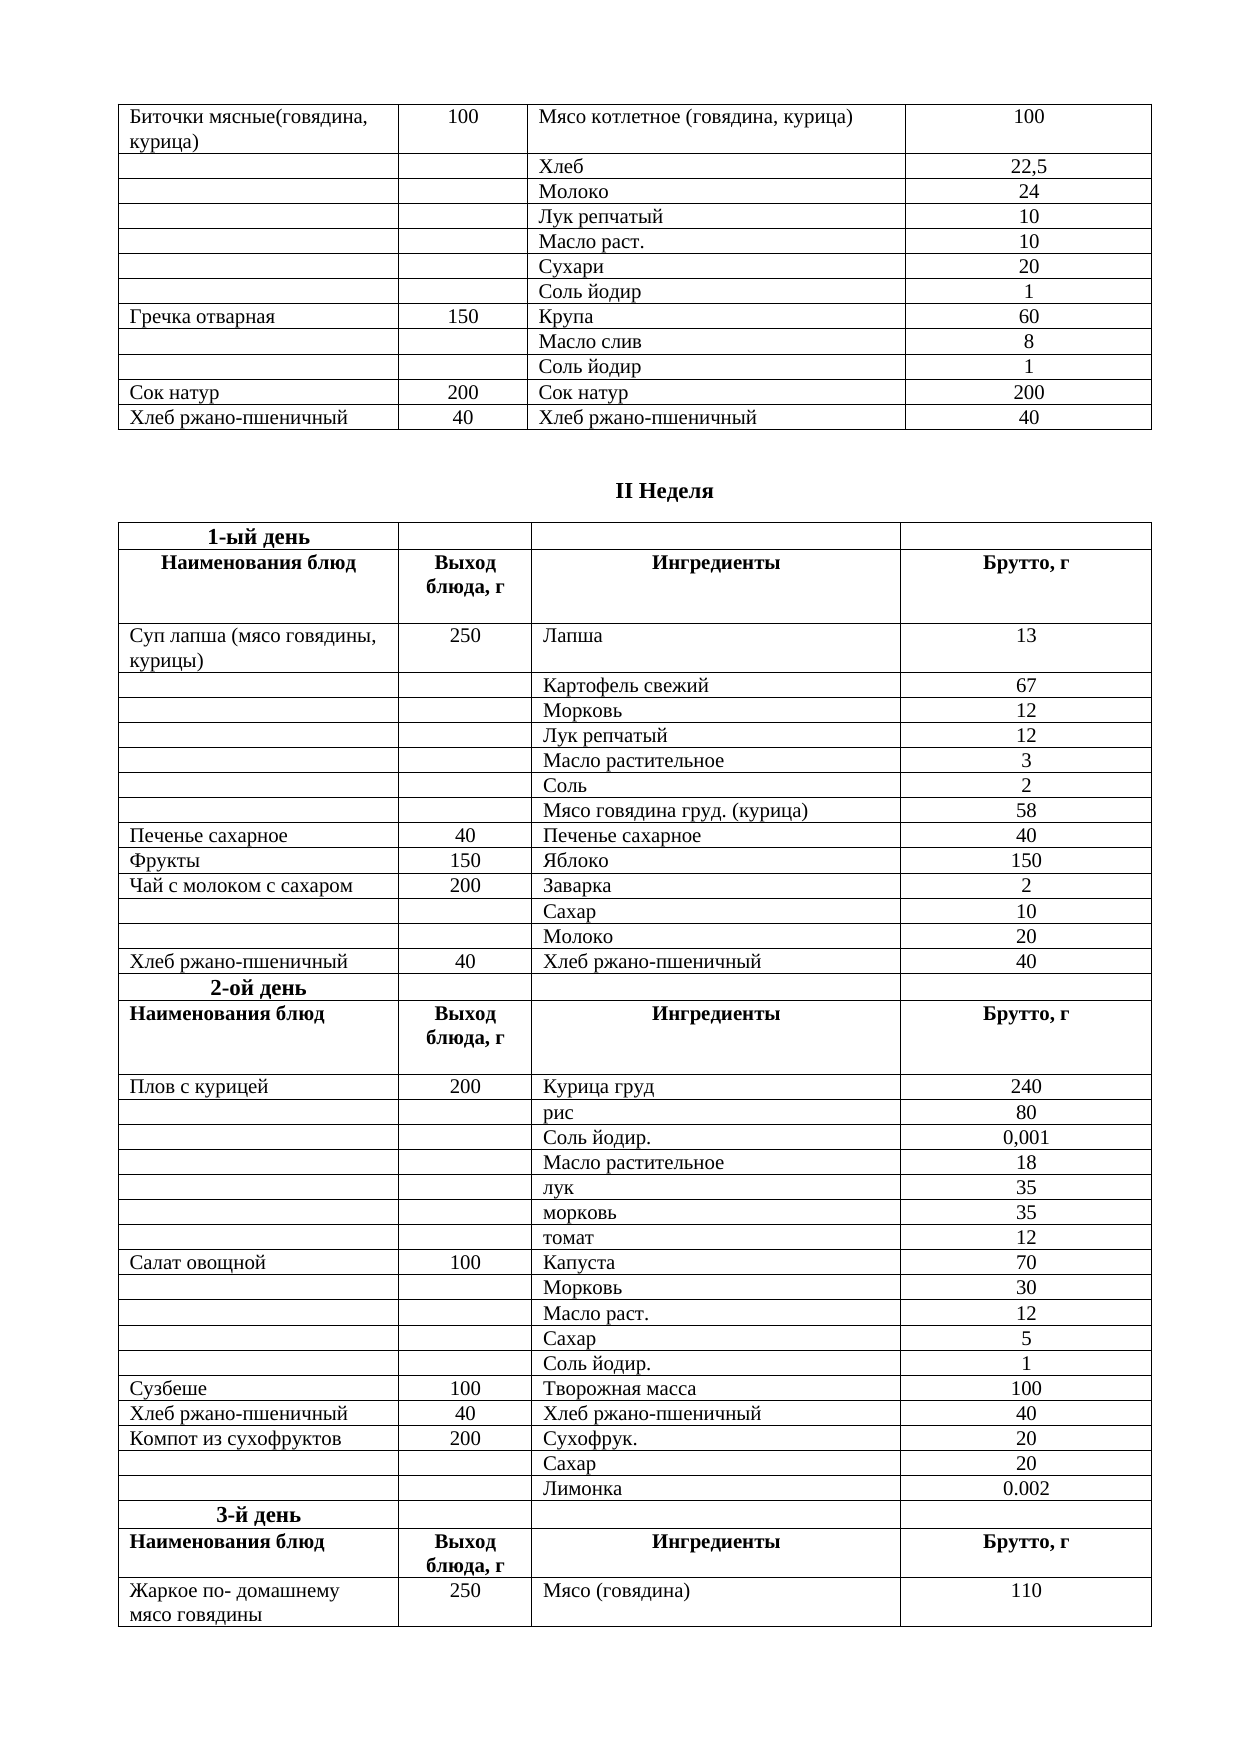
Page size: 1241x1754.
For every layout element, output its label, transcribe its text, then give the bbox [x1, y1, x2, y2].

table_cell Хлеб ржано-пшеничный [119, 405, 398, 429]
table_cell 240 [901, 1075, 1151, 1098]
table_cell [119, 204, 398, 228]
table_cell [399, 924, 531, 948]
table_cell рис [532, 1100, 900, 1124]
table_cell [399, 1100, 531, 1124]
table_cell [532, 974, 900, 1000]
table_cell 12 [901, 1225, 1151, 1249]
table_cell [119, 899, 398, 923]
table_cell Жаркое по- домашнему мясо говядины [119, 1578, 398, 1626]
table_cell Чай с молоком с сахаром [119, 874, 398, 897]
table_cell 35 [901, 1175, 1151, 1199]
table_cell [399, 179, 527, 203]
table_cell [119, 154, 398, 178]
table_cell 3 [901, 748, 1151, 772]
table_cell 250 [399, 1578, 531, 1626]
table_cell 0.002 [901, 1476, 1151, 1500]
table_cell [399, 1451, 531, 1475]
table_cell 20 [901, 924, 1151, 948]
table_cell 200 [906, 380, 1151, 404]
table_cell [119, 1125, 398, 1149]
table_cell лук [532, 1175, 900, 1199]
table_cell Фрукты [119, 848, 398, 872]
table_cell Выход блюда, г [399, 1529, 531, 1577]
table_cell 24 [906, 179, 1151, 203]
table_cell 250 [399, 624, 531, 672]
table_cell [399, 1175, 531, 1199]
table_cell Сухофрук. [532, 1426, 900, 1450]
table_cell [399, 1326, 531, 1349]
table_cell [399, 1275, 531, 1299]
table_cell [119, 748, 398, 772]
table_cell Соль йодир. [532, 1125, 900, 1149]
table_cell [399, 723, 531, 747]
table_cell Творожная масса [532, 1376, 900, 1400]
table_cell Яблоко [532, 848, 900, 872]
table_cell 100 [906, 105, 1151, 153]
table_cell Сухари [528, 254, 905, 278]
table_cell [119, 179, 398, 203]
table_cell Биточки мясные(говядина, курица) [119, 105, 398, 153]
table_cell Хлеб ржано-пшеничный [532, 1401, 900, 1425]
table_cell Сузбеше [119, 1376, 398, 1400]
table_cell Выход блюда, г [399, 550, 531, 622]
table_cell 3-й день [119, 1501, 398, 1528]
table_header [399, 523, 531, 549]
table_cell Масло раст. [532, 1300, 900, 1324]
table_cell 13 [901, 624, 1151, 672]
table_cell томат [532, 1225, 900, 1249]
table_cell Молоко [528, 179, 905, 203]
table_cell 8 [906, 329, 1151, 353]
table_cell 12 [901, 723, 1151, 747]
table_cell Компот из сухофруктов [119, 1426, 398, 1450]
table_cell 22,5 [906, 154, 1151, 178]
table_cell [399, 748, 531, 772]
table_cell 40 [399, 1401, 531, 1425]
table_cell 2 [901, 874, 1151, 897]
table_cell [119, 773, 398, 797]
table_cell [119, 673, 398, 697]
table_cell 100 [399, 105, 527, 153]
table_cell Лапша [532, 624, 900, 672]
table_cell Брутто, г [901, 1529, 1151, 1577]
table_cell Мясо котлетное (говядина, курица) [528, 105, 905, 153]
table_cell 1 [906, 279, 1151, 303]
table_cell Ингредиенты [532, 1529, 900, 1577]
table_cell 70 [901, 1250, 1151, 1274]
table_cell 1 [901, 1351, 1151, 1375]
table_cell Соль йодир [528, 355, 905, 378]
table_cell [119, 1150, 398, 1174]
table_cell Лук репчатый [528, 204, 905, 228]
table_cell 5 [901, 1326, 1151, 1349]
table_cell [532, 1501, 900, 1528]
table_cell [399, 329, 527, 353]
table_cell Сок натур [119, 380, 398, 404]
table_cell [119, 279, 398, 303]
table_cell 10 [901, 899, 1151, 923]
table_cell Мясо говядина груд. (курица) [532, 798, 900, 822]
table_cell [399, 1351, 531, 1375]
table_cell 200 [399, 1426, 531, 1450]
table_cell [399, 1225, 531, 1249]
table_cell Масло слив [528, 329, 905, 353]
table_cell [399, 1300, 531, 1324]
table_cell Масло растительное [532, 1150, 900, 1174]
table_cell [119, 1225, 398, 1249]
table_cell 20 [901, 1451, 1151, 1475]
table_cell 150 [399, 304, 527, 328]
table_cell [119, 1476, 398, 1500]
table_cell [901, 974, 1151, 1000]
table_cell 60 [906, 304, 1151, 328]
table_cell [399, 1150, 531, 1174]
table_cell 1 [906, 355, 1151, 378]
table_cell Сок натур [528, 380, 905, 404]
table_cell Ингредиенты [532, 1001, 900, 1073]
table_cell [399, 204, 527, 228]
table_cell [119, 1351, 398, 1375]
table_cell [399, 154, 527, 178]
table_cell 18 [901, 1150, 1151, 1174]
table_cell Соль [532, 773, 900, 797]
table_header [532, 523, 900, 549]
table_cell [399, 1501, 531, 1528]
table_cell Суп лапша (мясо говядины, курицы) [119, 624, 398, 672]
table_cell Молоко [532, 924, 900, 948]
table_cell 40 [399, 405, 527, 429]
table_cell Сахар [532, 1326, 900, 1349]
table_cell Сахар [532, 1451, 900, 1475]
table_cell Наименования блюд [119, 1529, 398, 1577]
table_header [901, 523, 1151, 549]
table_cell [399, 1476, 531, 1500]
table_cell 40 [901, 823, 1151, 847]
table_cell Печенье сахарное [119, 823, 398, 847]
table_cell 80 [901, 1100, 1151, 1124]
table_cell Морковь [532, 698, 900, 722]
table_cell 100 [399, 1250, 531, 1274]
table_cell 40 [901, 949, 1151, 973]
table_cell [119, 254, 398, 278]
table_cell Картофель свежий [532, 673, 900, 697]
table_cell 40 [399, 949, 531, 973]
table_cell [119, 798, 398, 822]
table_cell [399, 254, 527, 278]
table_header 1-ый день [119, 523, 398, 549]
table_cell Печенье сахарное [532, 823, 900, 847]
table_cell Наименования блюд [119, 1001, 398, 1073]
table_cell 10 [906, 229, 1151, 253]
table_cell Сахар [532, 899, 900, 923]
table_cell 35 [901, 1200, 1151, 1224]
table_cell Мясо (говядина) [532, 1578, 900, 1626]
table_cell 40 [901, 1401, 1151, 1425]
table_cell [119, 229, 398, 253]
table_cell Морковь [532, 1275, 900, 1299]
table_cell [119, 355, 398, 378]
text II Неделя [177, 477, 1152, 503]
table_cell Лук репчатый [532, 723, 900, 747]
table_cell [119, 1326, 398, 1349]
table_cell 40 [399, 823, 531, 847]
table_cell 150 [901, 848, 1151, 872]
table_cell [119, 1451, 398, 1475]
table_cell 2-ой день [119, 974, 398, 1000]
table_cell Салат овощной [119, 1250, 398, 1274]
table_cell [399, 673, 531, 697]
table_cell 12 [901, 1300, 1151, 1324]
table_cell [399, 798, 531, 822]
table_cell Капуста [532, 1250, 900, 1274]
table_cell Соль йодир [528, 279, 905, 303]
table_cell Гречка отварная [119, 304, 398, 328]
table_cell [901, 1501, 1151, 1528]
table_cell Хлеб [528, 154, 905, 178]
table_cell Крупа [528, 304, 905, 328]
table_cell 100 [901, 1376, 1151, 1400]
table_cell 10 [906, 204, 1151, 228]
table_cell Брутто, г [901, 1001, 1151, 1073]
table_cell 2 [901, 773, 1151, 797]
table_cell Масло раст. [528, 229, 905, 253]
table_cell [399, 229, 527, 253]
table_cell 200 [399, 1075, 531, 1098]
table_cell 200 [399, 380, 527, 404]
table_cell Наименования блюд [119, 550, 398, 622]
table_cell 30 [901, 1275, 1151, 1299]
table_cell [119, 723, 398, 747]
table_cell [399, 355, 527, 378]
table_cell 67 [901, 673, 1151, 697]
table_cell [399, 1200, 531, 1224]
table_cell [119, 329, 398, 353]
table_cell 150 [399, 848, 531, 872]
table_cell Плов с курицей [119, 1075, 398, 1098]
table_cell 40 [906, 405, 1151, 429]
table_cell Лимонка [532, 1476, 900, 1500]
table_cell Хлеб ржано-пшеничный [532, 949, 900, 973]
table_cell Масло растительное [532, 748, 900, 772]
table_cell 20 [906, 254, 1151, 278]
table_cell 12 [901, 698, 1151, 722]
table_cell 58 [901, 798, 1151, 822]
table_cell [119, 1200, 398, 1224]
table_cell 20 [901, 1426, 1151, 1450]
table_cell Соль йодир. [532, 1351, 900, 1375]
table_cell Хлеб ржано-пшеничный [528, 405, 905, 429]
table_cell 100 [399, 1376, 531, 1400]
table_cell [119, 1175, 398, 1199]
table_cell [119, 924, 398, 948]
table_cell [119, 1100, 398, 1124]
table_cell [399, 974, 531, 1000]
table_cell 110 [901, 1578, 1151, 1626]
table_cell Курица груд [532, 1075, 900, 1098]
table_cell морковь [532, 1200, 900, 1224]
table_cell 0,001 [901, 1125, 1151, 1149]
table_cell 200 [399, 874, 531, 897]
table_cell [399, 698, 531, 722]
table_cell [119, 698, 398, 722]
table_cell [399, 773, 531, 797]
table_cell [399, 899, 531, 923]
table_cell [119, 1300, 398, 1324]
table_cell [399, 279, 527, 303]
table_cell Хлеб ржано-пшеничный [119, 949, 398, 973]
table_cell [399, 1125, 531, 1149]
table_cell Хлеб ржано-пшеничный [119, 1401, 398, 1425]
table_cell Ингредиенты [532, 550, 900, 622]
table_cell Брутто, г [901, 550, 1151, 622]
table_cell [119, 1275, 398, 1299]
table_cell Выход блюда, г [399, 1001, 531, 1073]
table_cell Заварка [532, 874, 900, 897]
